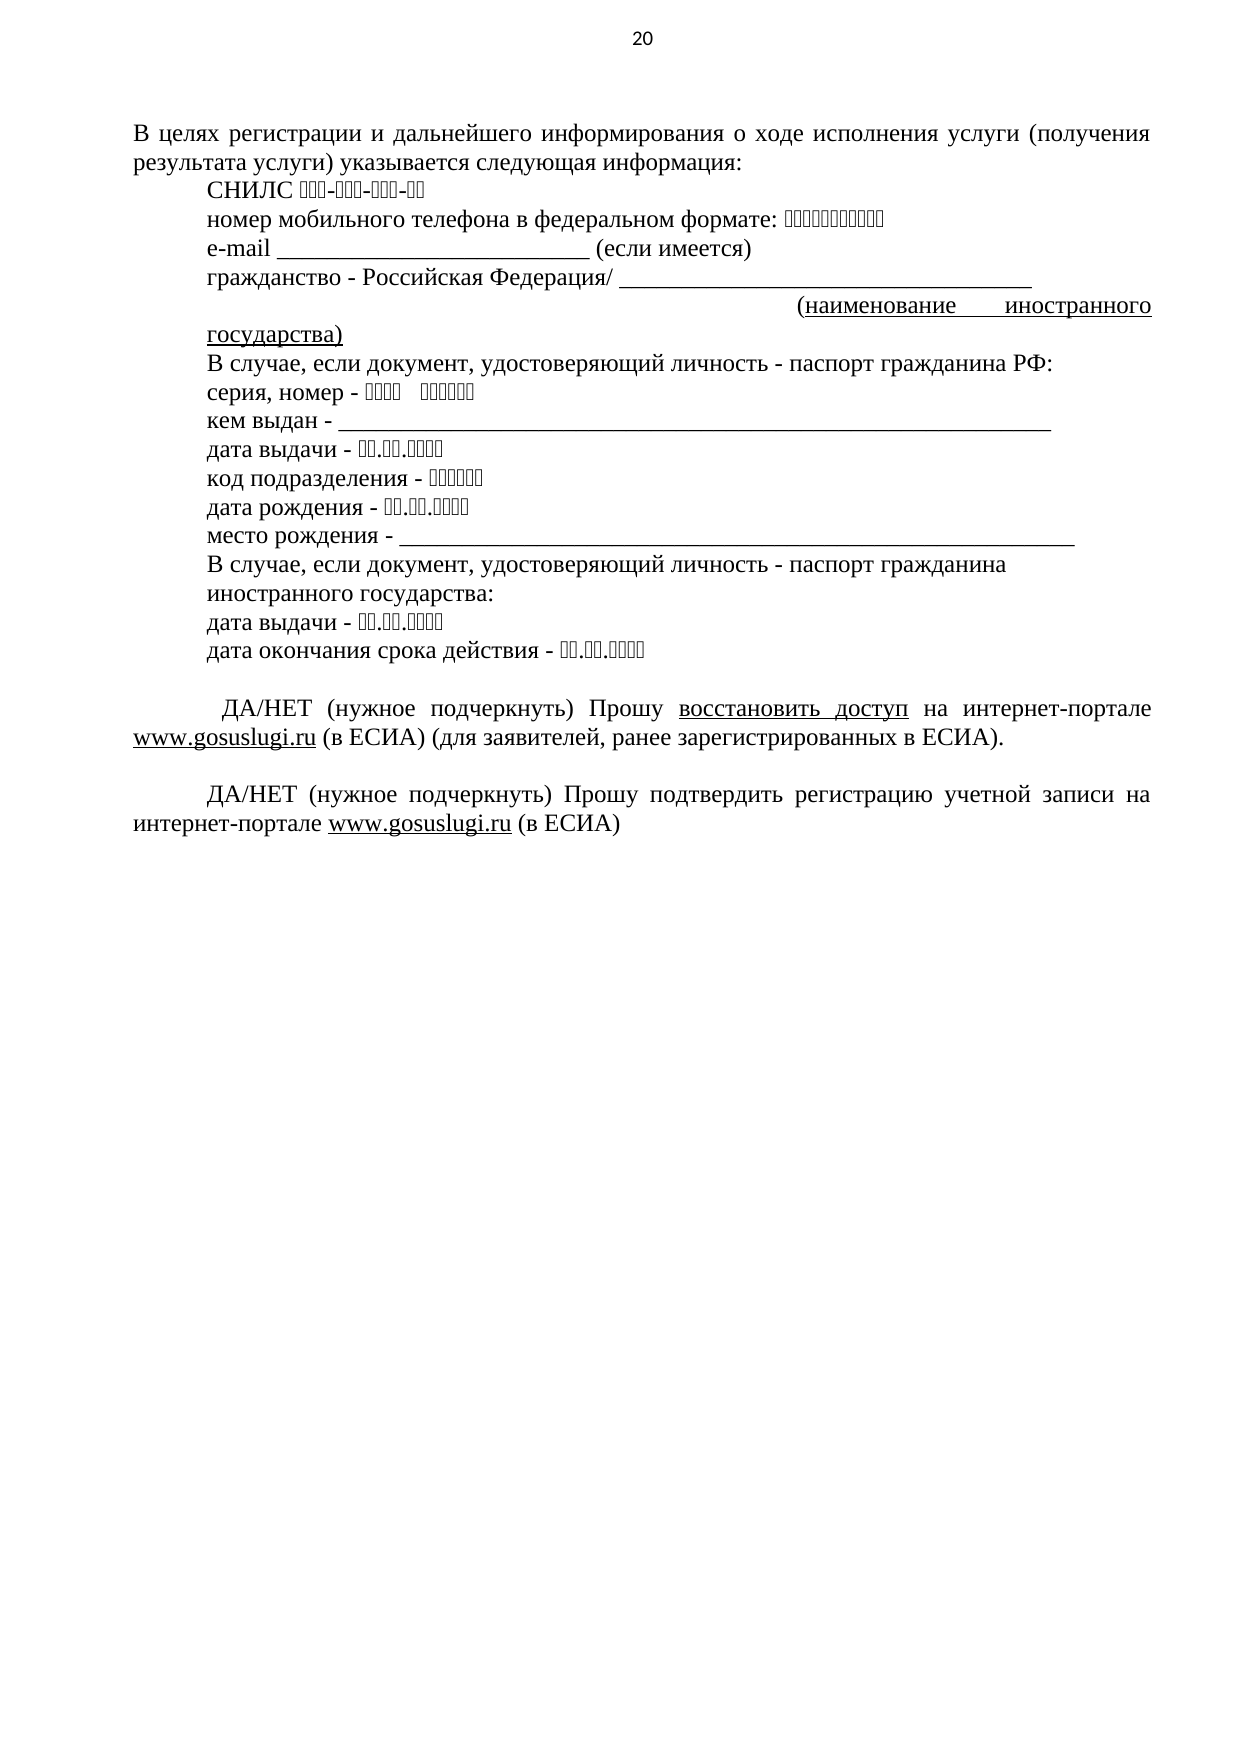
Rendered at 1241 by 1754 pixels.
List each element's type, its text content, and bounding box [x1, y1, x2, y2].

text код подразделения - [207, 463, 1147, 492]
text В случае, если документ, удостоверяющий личность - паспорт гражданина РФ: [207, 348, 1147, 377]
text номер мобильного телефона в федеральном формате: [207, 204, 1152, 233]
text e-mail _________________________ (если имеется) [207, 233, 1152, 262]
text место рождения - ______________________________________________________ [207, 521, 1147, 549]
text В целях регистрации и дальнейшего информирования о ходе исполнения услуги (получения результата услуги) указывается следующая информация: [133, 118, 1152, 176]
text В случае, если документ, удостоверяющий личность - паспорт гражданина иностранного государства: [207, 549, 1147, 607]
text гражданство - Российская Федерация/ _________________________________ [207, 262, 1152, 291]
text дата выдачи - .. [207, 607, 1147, 636]
text СНИЛС --- [207, 176, 1152, 204]
text кем выдан - _________________________________________________________ [207, 406, 1147, 434]
text дата окончания срока действия - .. [207, 636, 1147, 664]
text дата выдачи - .. [207, 434, 1147, 463]
text дата рождения - .. [207, 492, 1152, 521]
text (наименование иностранного государства) [207, 291, 1152, 348]
text ДА/НЕТ (нужное подчеркнуть) Прошу восстановить доступ на интернет-портале www.gosuslugi.ru (в ЕСИА) (для заявителей, ранее зарегистрированных в ЕСИА). [133, 693, 1152, 751]
text серия, номер - [207, 377, 1147, 406]
text ДА/НЕТ (нужное подчеркнуть) Прошу подтвердить регистрацию учетной записи на интернет-портале www.gosuslugi.ru (в ЕСИА) [133, 779, 1152, 837]
